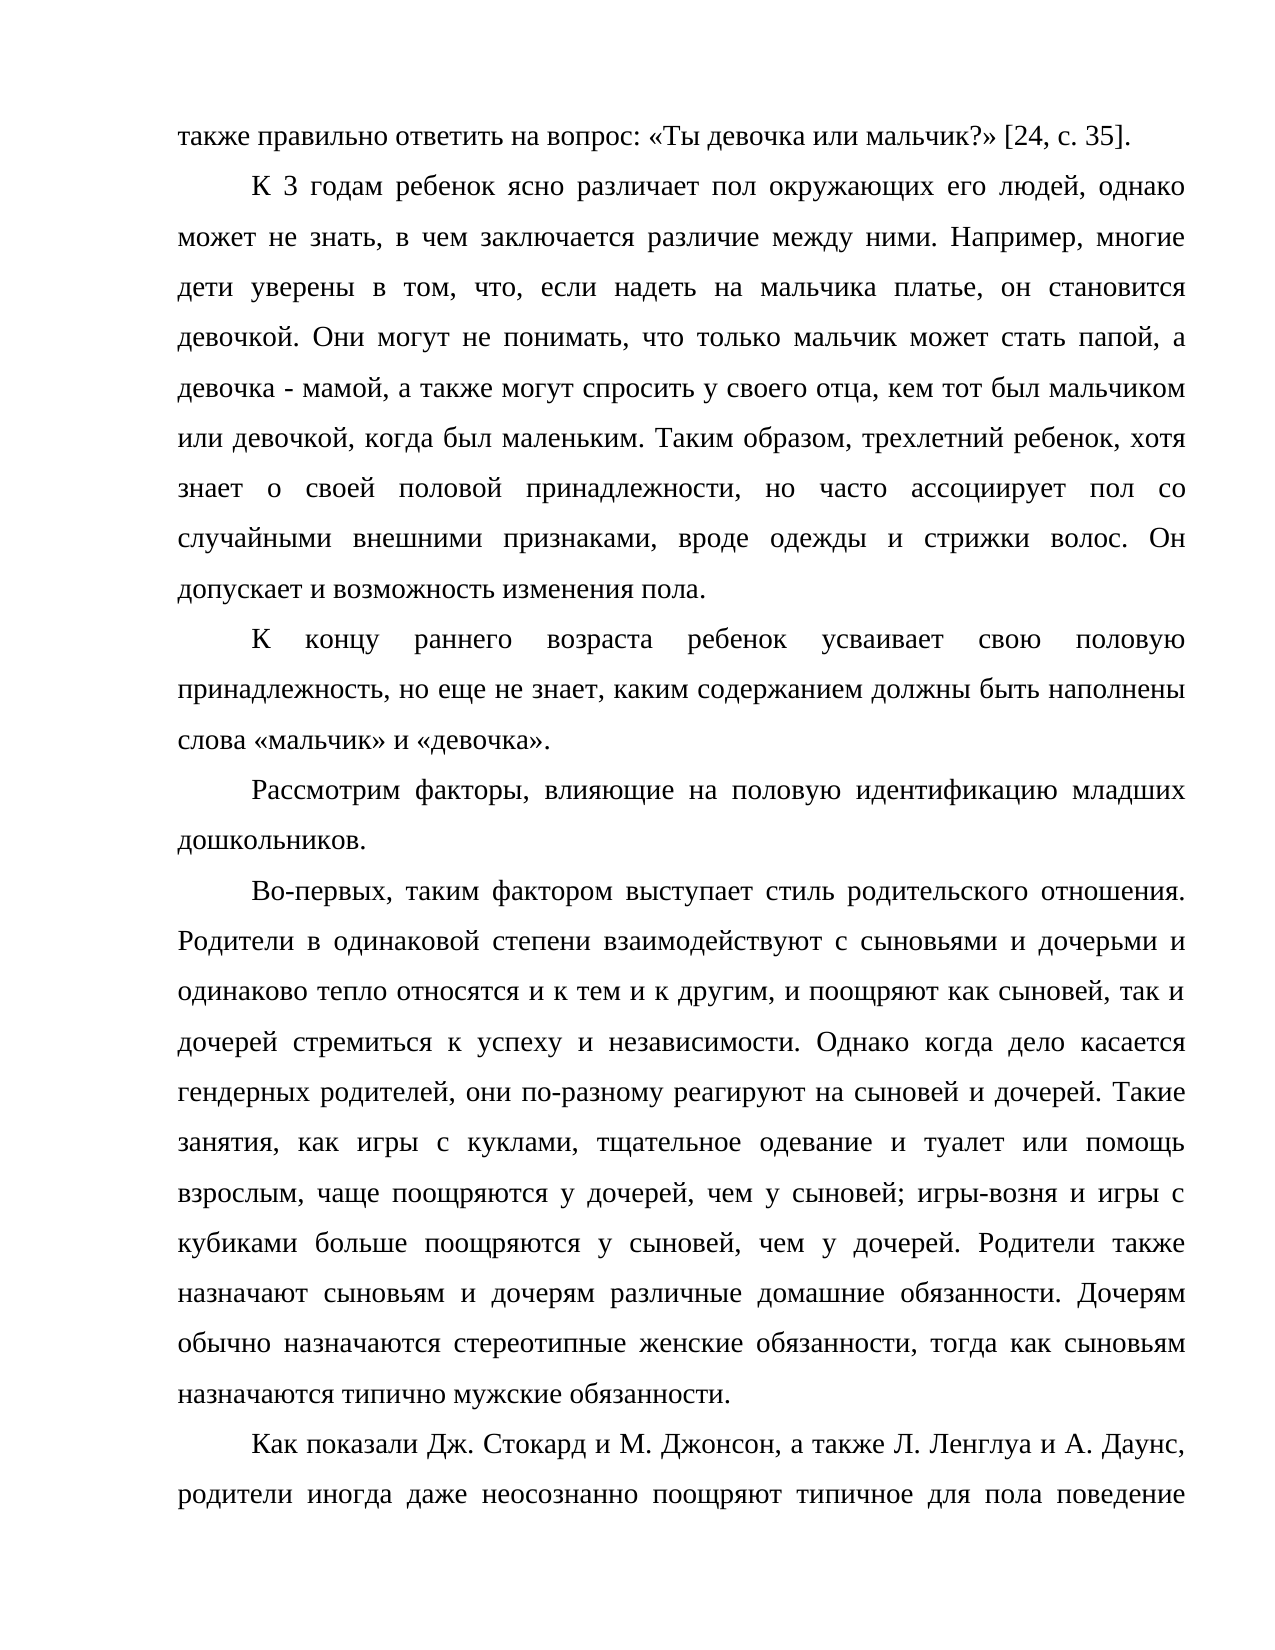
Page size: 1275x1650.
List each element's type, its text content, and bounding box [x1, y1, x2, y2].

text Рассмотрим факторы, влияющие на половую идентификацию младших дошкольников. [177, 772, 1186, 856]
text К 3 годам ребенок ясно различает пол окружающих его людей, однако может не знать, в чем заключается различие между ними. Например, многие дети уверены в том, что, если надеть на мальчика платье, он становится девочкой. Они могут не понимать, что только мальчик может стать папой, а девочка - мамой, а также могут спросить у своего отца, кем тот был мальчиком или девочкой, когда был маленьким. Таким образом, трехлетний ребенок, хотя знает о своей половой принадлежности, но часто ассоциирует пол со случайными внешними признаками, вроде одежды и стрижки волос. Он допускает и возможность изменения пола. [177, 168, 1186, 604]
text К концу раннего возраста ребенок усваивает свою половую принадлежность, но еще не знает, каким содержанием должны быть наполнены слова «мальчик» и «девочка». [177, 621, 1186, 755]
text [177, 1426, 1186, 1510]
text Во-первых, таким фактором выступает стиль родительского отношения. Родители в одинаковой степени взаимодействуют с сыновьями и дочерьми и одинаково тепло относятся и к тем и к другим, и поощряют как сыновей, так и дочерей стремиться к успеху и независимости. Однако когда дело касается гендерных родителей, они по-разному реагируют на сыновей и дочерей. Такие занятия, как игры с куклами, тщательное одевание и туалет или помощь взрослым, чаще поощряются у дочерей, чем у сыновей; игры-возня и игры с кубиками больше поощряются у сыновей, чем у дочерей. Родители также назначают сыновьям и дочерям различные домашние обязанности. Дочерям обычно назначаются стереотипные женские обязанности, тогда как сыновьям назначаются типично мужские обязанности. [177, 873, 1186, 1409]
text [177, 118, 1186, 152]
